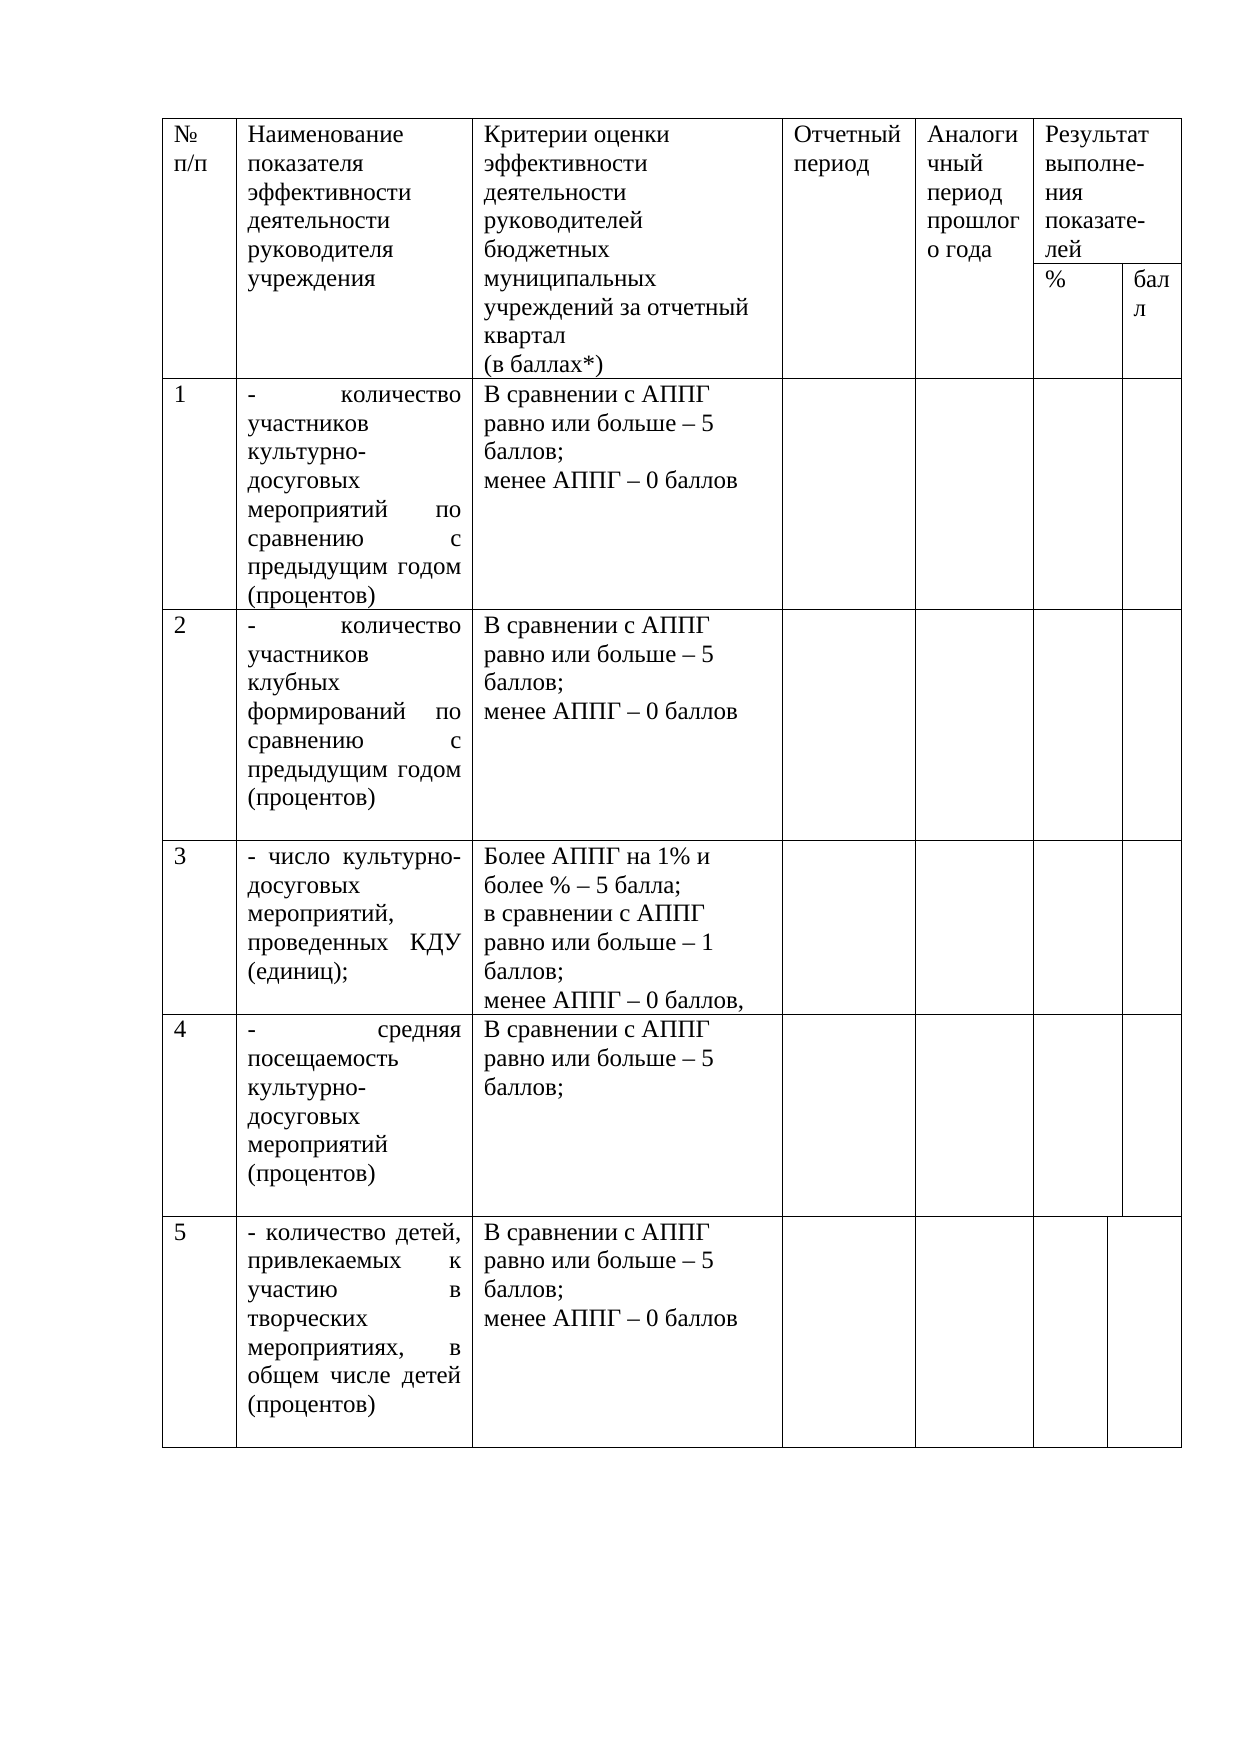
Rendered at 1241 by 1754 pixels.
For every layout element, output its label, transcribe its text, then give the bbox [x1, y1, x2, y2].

table_header Результат выполне-ния показате-лей [1034, 119, 1181, 263]
table_cell % [1034, 264, 1122, 378]
table_cell [1034, 379, 1122, 609]
table_cell [783, 841, 915, 1013]
table_cell 4 [163, 1015, 236, 1216]
table_cell балл [1123, 264, 1181, 378]
table_cell 3 [163, 841, 236, 1013]
table_cell 2 [163, 610, 236, 840]
table_header Наименование показателя эффективности деятельности руководителя учреждения [237, 119, 472, 378]
table_cell [1108, 1217, 1181, 1447]
table_cell [1034, 1015, 1122, 1216]
table_header Аналогичный период прошлого года [916, 119, 1033, 378]
table_cell [916, 610, 1033, 840]
table_cell [916, 1015, 1033, 1216]
table_cell - средняя посещаемость культурно-досуговых мероприятий (процентов) [237, 1015, 472, 1216]
table_cell [783, 1015, 915, 1216]
table_cell [1123, 379, 1181, 609]
table_cell - количество участников культурно-досуговых мероприятий по сравнению с предыдущим годом (процентов) [237, 379, 472, 609]
table_cell [1034, 1217, 1107, 1447]
table_cell В сравнении с АППГ равно или больше – 5 баллов; менее АППГ – 0 баллов [473, 1217, 782, 1447]
table_cell - количество участников клубных формирований по сравнению с предыдущим годом (процентов) [237, 610, 472, 840]
table_cell [783, 379, 915, 609]
table_cell [1034, 841, 1122, 1013]
table_cell [783, 610, 915, 840]
table_header № п/п [163, 119, 236, 378]
table_header Критерии оценки эффективности деятельности руководителей бюджетных муниципальных учреждений за отчетный квартал (в баллах*) [473, 119, 782, 378]
table_header Отчетный период [783, 119, 915, 378]
table_cell Более АППГ на 1% и более % – 5 балла; в сравнении с АППГ равно или больше – 1 баллов; менее АППГ – 0 баллов, [473, 841, 782, 1013]
table_cell 1 [163, 379, 236, 609]
table_cell [916, 379, 1033, 609]
table_cell В сравнении с АППГ равно или больше – 5 баллов; [473, 1015, 782, 1216]
table_cell [916, 1217, 1033, 1447]
table_cell [1034, 610, 1122, 840]
table_cell [916, 841, 1033, 1013]
table_cell [783, 1217, 915, 1447]
table_cell 5 [163, 1217, 236, 1447]
table_cell В сравнении с АППГ равно или больше – 5 баллов; менее АППГ – 0 баллов [473, 379, 782, 609]
table_cell [1123, 841, 1181, 1013]
table_cell В сравнении с АППГ равно или больше – 5 баллов; менее АППГ – 0 баллов [473, 610, 782, 840]
table_cell [1123, 1015, 1181, 1216]
table_cell [1123, 610, 1181, 840]
table_cell - количество детей, привлекаемых к участию в творческих мероприятиях, в общем числе детей (процентов) [237, 1217, 472, 1447]
table_cell - число культурно-досуговых мероприятий, проведенных КДУ (единиц); [237, 841, 472, 1013]
